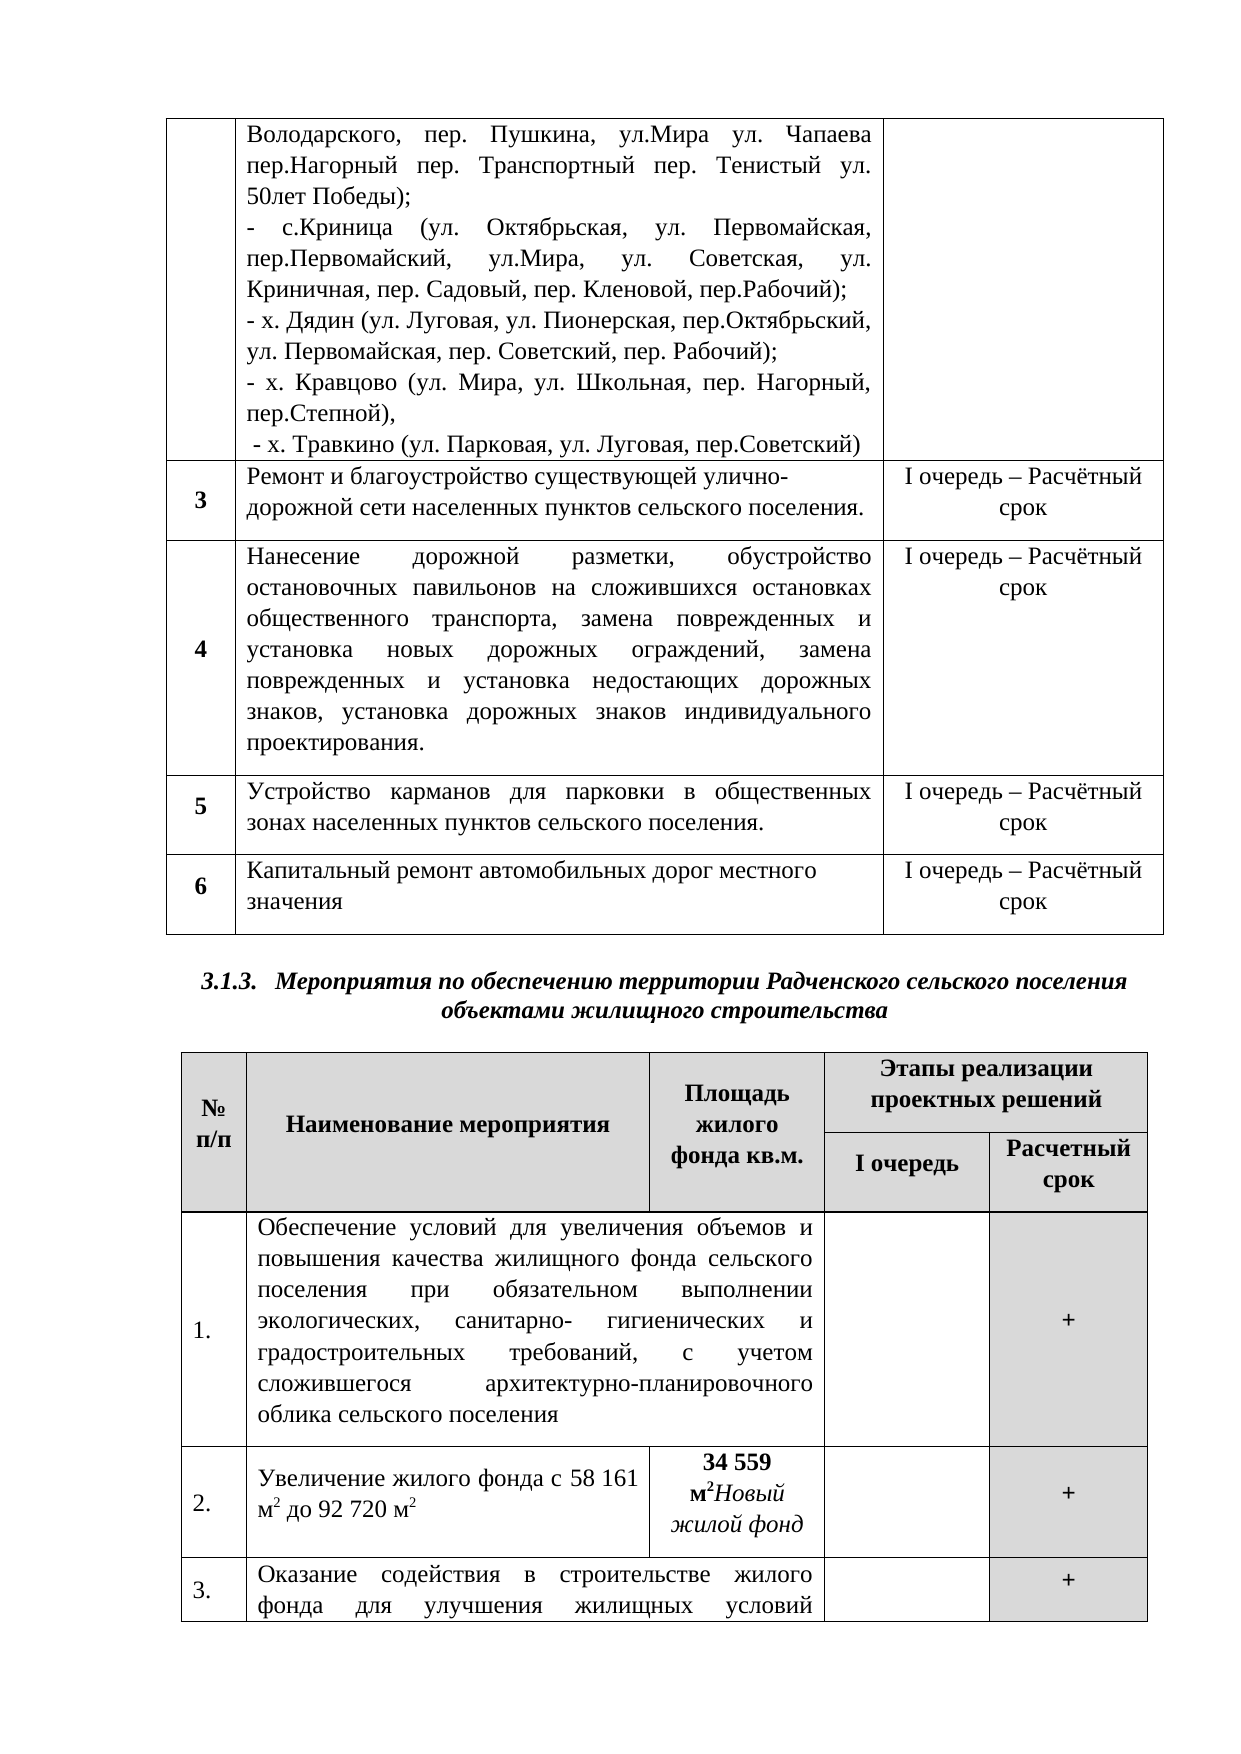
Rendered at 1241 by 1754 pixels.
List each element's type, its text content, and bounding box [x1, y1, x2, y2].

table_cell 6 [167, 855, 235, 934]
table_cell Капитальный ремонт автомобильных дорог местного значения [236, 855, 883, 934]
table_cell [825, 1447, 989, 1557]
table_cell I очередь – Расчётный срок [884, 776, 1163, 854]
table_cell 5 [167, 776, 235, 854]
table_cell 2 [167, 119, 235, 460]
table_cell Ремонт и благоустройство существующей улично-дорожной сети населенных пунктов сельского поселения. [236, 461, 883, 540]
table_cell [182, 1213, 246, 1446]
table_cell 34 559 м2Новый жилой фонд [650, 1447, 824, 1557]
table_cell I очередь – Расчётный срок [884, 461, 1163, 540]
table_cell Устройство карманов для парковки в общественных зонах населенных пунктов сельского поселения. [236, 776, 883, 854]
table_cell Обеспечение условий для увеличения объемов и повышения качества жилищного фонда сельского поселения при обязательном выполнении экологических, санитарно- гигиенических и градостроительных требований, с учетом сложившегося архитектурно-планировочного облика сельского поселения [247, 1213, 824, 1446]
table_cell Нанесение дорожной разметки, обустройство остановочных павильонов на сложившихся остановках общественного транспорта, замена поврежденных и установка новых дорожных ограждений, замена поврежденных и установка недостающих дорожных знаков, установка дорожных знаков индивидуального проектирования. [236, 541, 883, 775]
table_cell I очередь – Расчётный срок [884, 855, 1163, 934]
table_cell I очередь [825, 1133, 989, 1211]
table_header № п/п [182, 1053, 246, 1211]
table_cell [884, 119, 1163, 460]
table_cell 3 [167, 461, 235, 540]
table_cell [236, 119, 883, 460]
table_cell [182, 1558, 246, 1621]
table_cell Увеличение жилого фонда с 58 161 м2 до 92 720 м2 [247, 1447, 649, 1557]
table_cell Расчетный срок [990, 1133, 1147, 1211]
table_cell [182, 1447, 246, 1557]
table_cell + [990, 1447, 1147, 1557]
table_cell [825, 1213, 989, 1446]
table_cell I очередь – Расчётный срок [884, 541, 1163, 775]
table_header Этапы реализации проектных решений [825, 1053, 1147, 1132]
table_header Площадь жилого фонда кв.м. [650, 1053, 824, 1211]
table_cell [247, 1558, 824, 1621]
table_cell 4 [167, 541, 235, 775]
table_cell + [990, 1213, 1147, 1446]
list Мероприятия по обеспечению территории Радченского сельского поселения объектами жилищного строительства [177, 966, 1152, 1023]
table_header Наименование мероприятия [247, 1053, 649, 1211]
table_cell [825, 1558, 989, 1621]
table_cell + [990, 1558, 1147, 1621]
